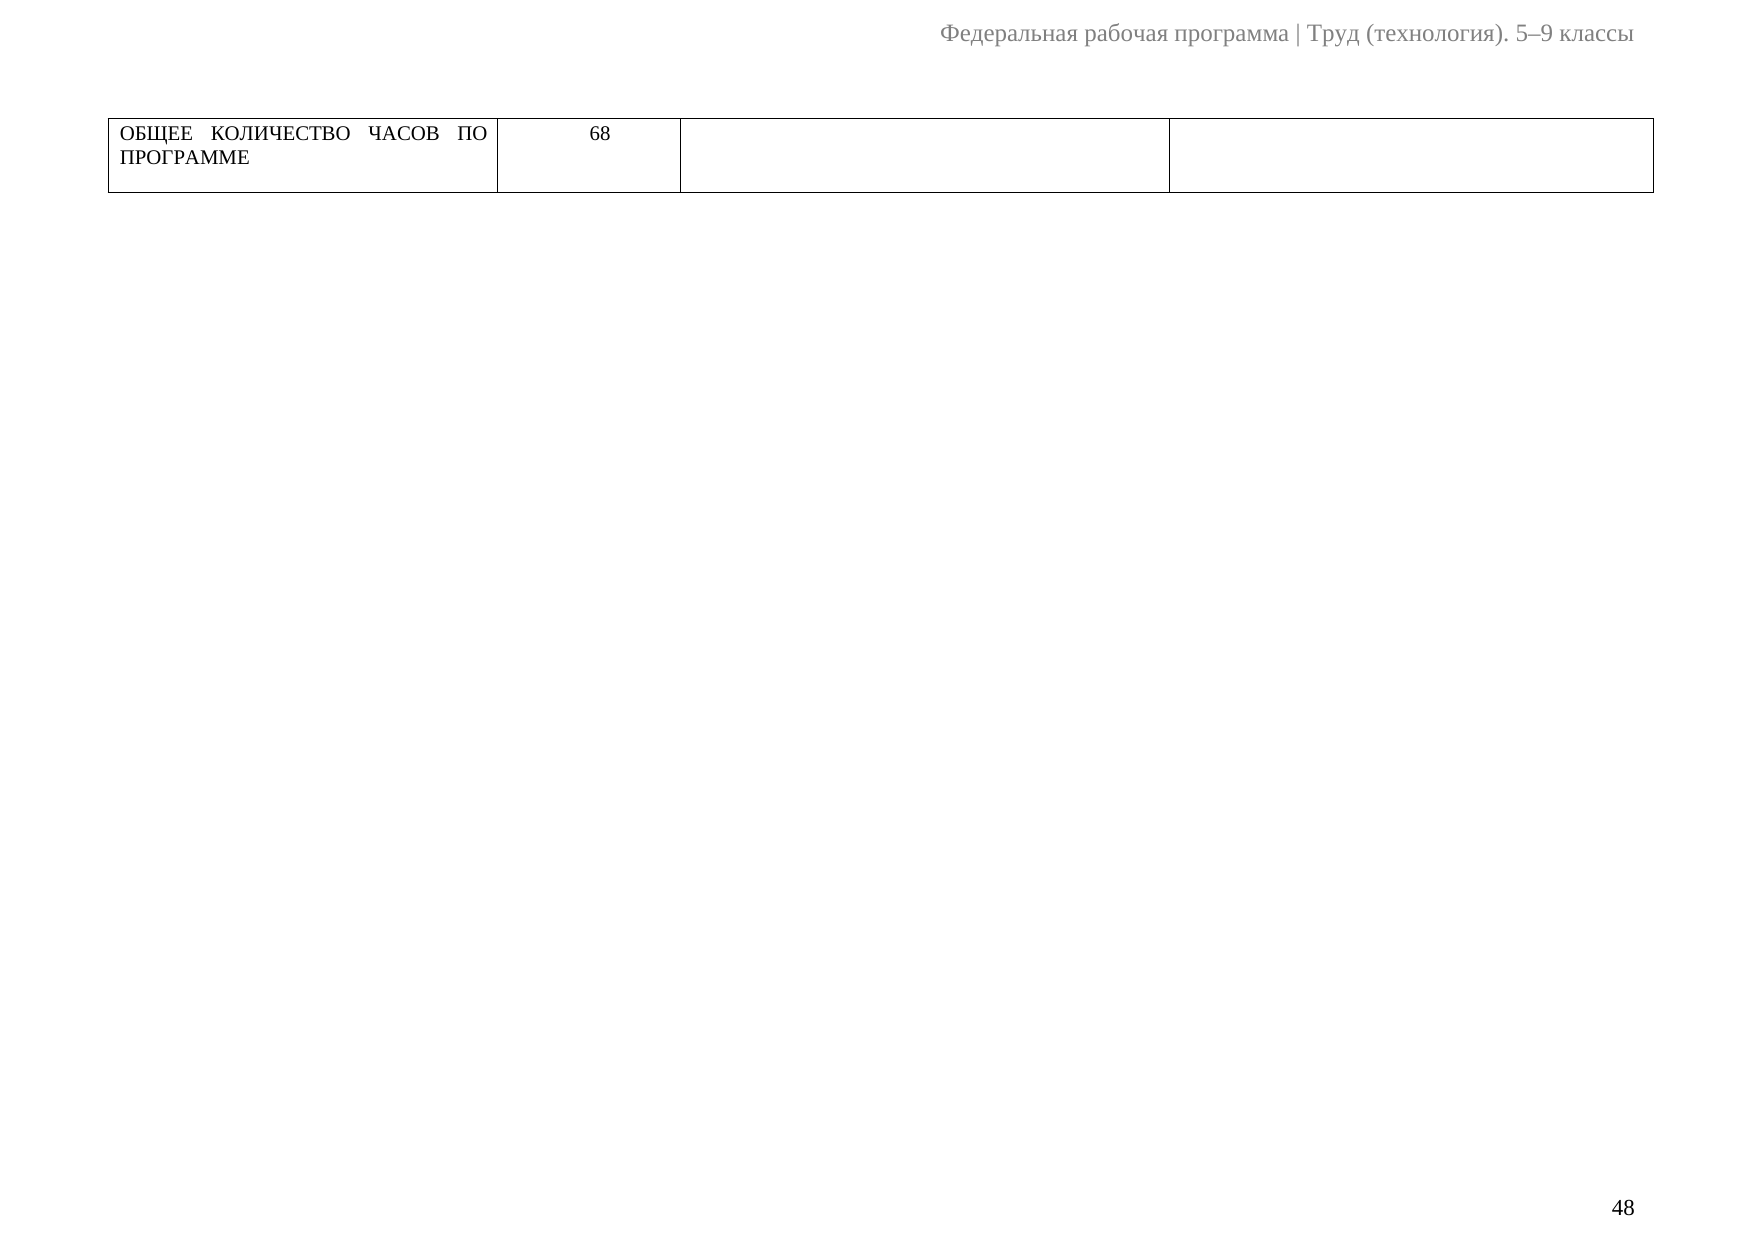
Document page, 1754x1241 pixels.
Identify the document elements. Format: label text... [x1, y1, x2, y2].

table_cell 68 [498, 119, 680, 192]
table_cell [681, 119, 1169, 192]
table_cell [1170, 119, 1653, 192]
table_cell ОБЩЕЕ КОЛИЧЕСТВО ЧАСОВ ПО ПРОГРАММЕ [109, 119, 497, 192]
